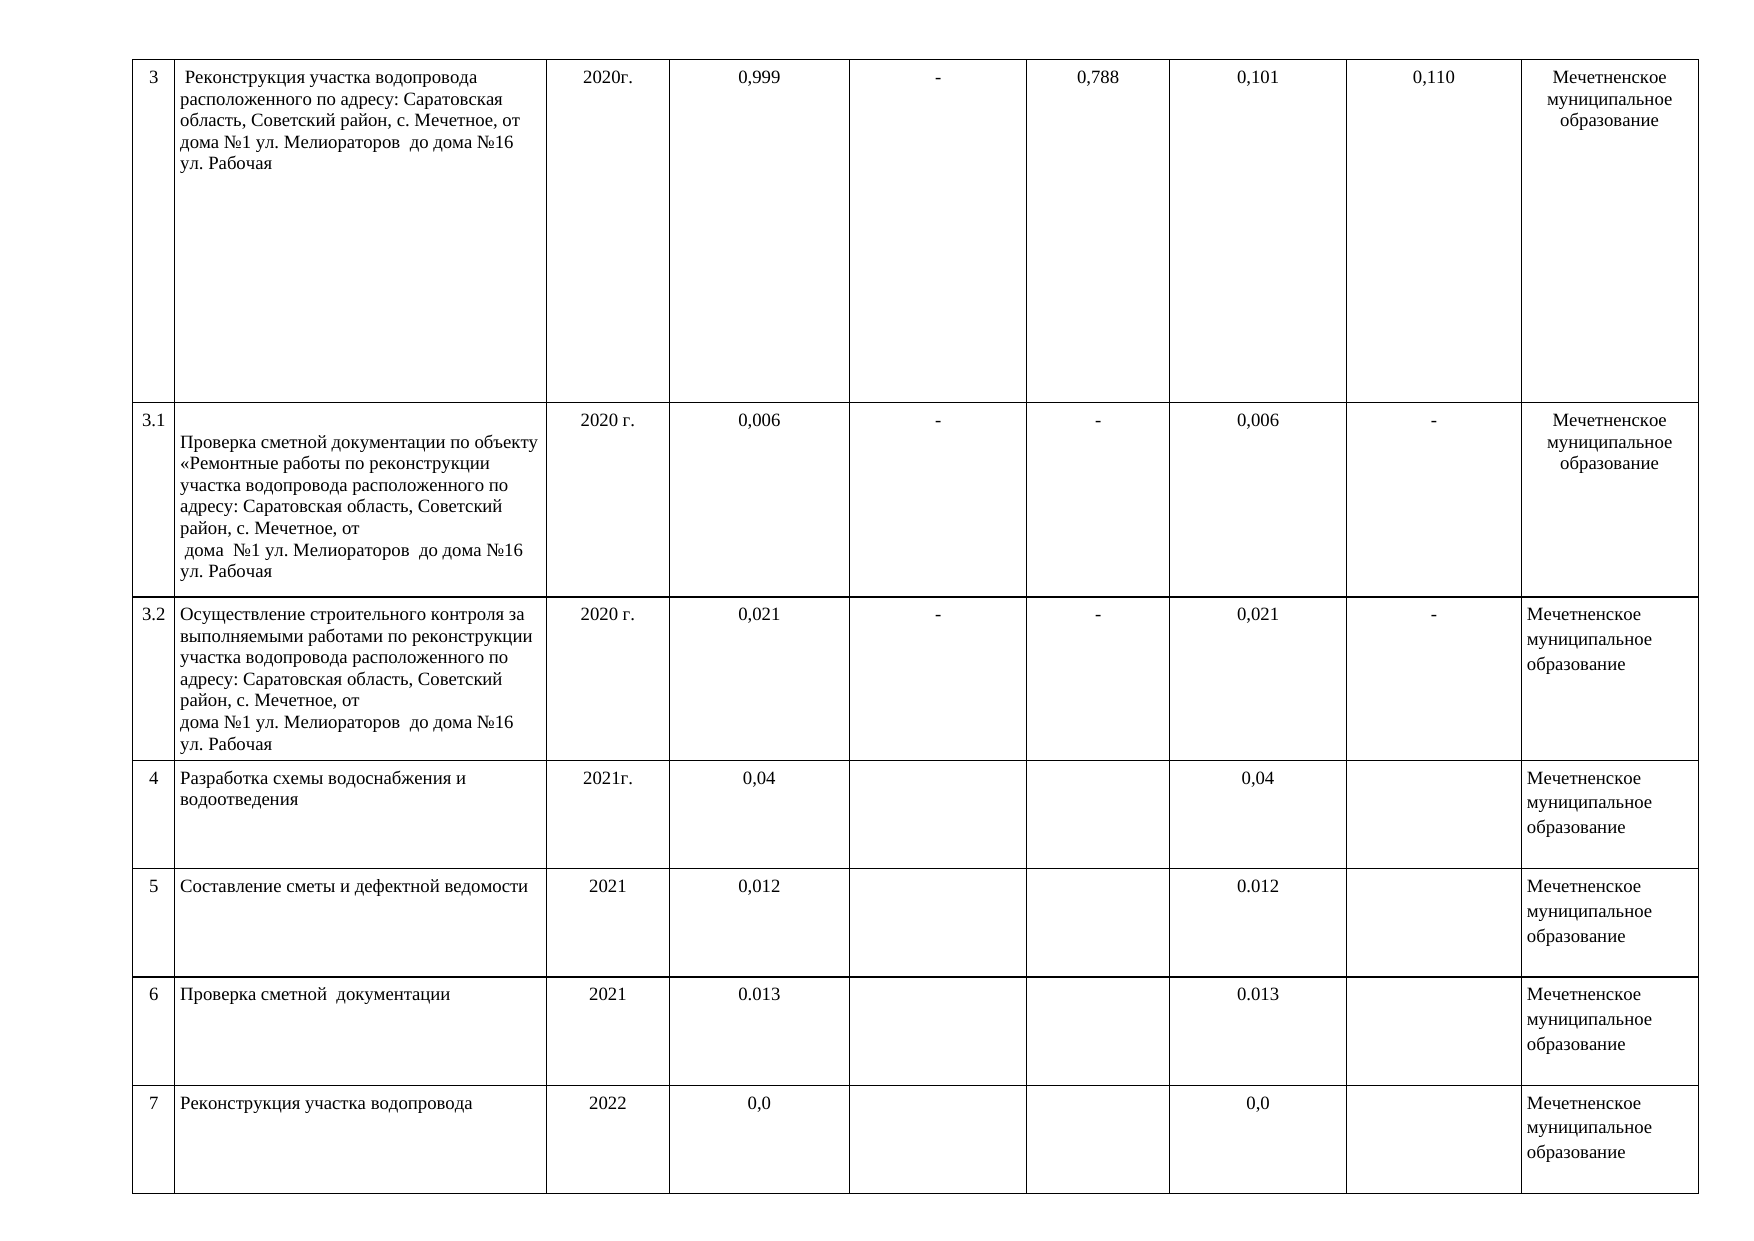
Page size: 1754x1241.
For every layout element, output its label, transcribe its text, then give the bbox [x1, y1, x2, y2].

table_cell 0.013 [1170, 978, 1346, 1085]
table_cell 2020 г. [547, 403, 669, 596]
table_cell Составление сметы и дефектной ведомости [175, 869, 546, 976]
table_cell Проверка сметной документации по объекту «Ремонтные работы по реконструкции участка водопровода расположенного по адресу: Саратовская область, Советский район, с. Мечетное, от дома №1 ул. Мелиораторов до дома №16 ул. Рабочая [175, 403, 546, 596]
table_cell Мечетненское муниципальное образование [1522, 403, 1698, 596]
table_cell [850, 761, 1026, 868]
table_cell 0,0 [1170, 1086, 1346, 1193]
table_cell - [850, 403, 1026, 596]
table_cell 0,006 [670, 403, 849, 596]
table_cell 2020г. [547, 60, 669, 402]
table_cell - [1347, 598, 1521, 760]
table_cell Мечетненское муниципальное образование [1522, 978, 1698, 1085]
table_cell 0.012 [1170, 869, 1346, 976]
table_cell 0,0 [670, 1086, 849, 1193]
table_cell 0,012 [670, 869, 849, 976]
table_cell - [850, 598, 1026, 760]
table_cell 3.1 [133, 403, 174, 596]
table_cell Реконструкция участка водопровода расположенного по адресу: Саратовская область, Советский район, с. Мечетное, от дома №1 ул. Мелиораторов до дома №16 ул. Рабочая [175, 60, 546, 402]
table_cell Мечетненское муниципальное образование [1522, 761, 1698, 868]
table_cell [1027, 978, 1169, 1085]
table_cell 4 [133, 761, 174, 868]
table_cell [1347, 978, 1521, 1085]
table_cell 0,999 [670, 60, 849, 402]
table_cell - [1027, 403, 1169, 596]
table_cell 0,788 [1027, 60, 1169, 402]
table_cell 5 [133, 869, 174, 976]
table_cell 0,101 [1170, 60, 1346, 402]
table_cell 2022 [547, 1086, 669, 1193]
table_cell - [1027, 598, 1169, 760]
table_cell [1347, 761, 1521, 868]
table_cell 0,110 [1347, 60, 1521, 402]
table_cell 2021г. [547, 761, 669, 868]
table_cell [1522, 60, 1698, 402]
table_cell 0,021 [670, 598, 849, 760]
table_cell Мечетненское муниципальное образование [1522, 598, 1698, 760]
table_cell [850, 1086, 1026, 1193]
table_cell 3.2 [133, 598, 174, 760]
table_cell [1347, 1086, 1521, 1193]
table_cell 3 [133, 60, 174, 402]
table_cell 2021 [547, 869, 669, 976]
table_cell [850, 978, 1026, 1085]
table_cell Осуществление строительного контроля за выполняемыми работами по реконструкции участка водопровода расположенного по адресу: Саратовская область, Советский район, с. Мечетное, от дома №1 ул. Мелиораторов до дома №16 ул. Рабочая [175, 598, 546, 760]
table_cell Реконструкция участка водопровода [175, 1086, 546, 1193]
table_cell 0,04 [670, 761, 849, 868]
table_cell 6 [133, 978, 174, 1085]
table_cell 2020 г. [547, 598, 669, 760]
table_cell Разработка схемы водоснабжения и водоотведения [175, 761, 546, 868]
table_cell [1522, 1086, 1698, 1193]
table_cell 0,006 [1170, 403, 1346, 596]
table_cell Мечетненское муниципальное образование [1522, 869, 1698, 976]
table_cell [1027, 1086, 1169, 1193]
table_cell 0,04 [1170, 761, 1346, 868]
table_cell 7 [133, 1086, 174, 1193]
table_cell [1347, 869, 1521, 976]
table_cell 0,021 [1170, 598, 1346, 760]
table_cell [1027, 869, 1169, 976]
table_cell - [1347, 403, 1521, 596]
table_cell 2021 [547, 978, 669, 1085]
table_cell Проверка сметной документации [175, 978, 546, 1085]
table_cell [1027, 761, 1169, 868]
table_cell 0.013 [670, 978, 849, 1085]
table_cell [850, 869, 1026, 976]
table_cell - [850, 60, 1026, 402]
